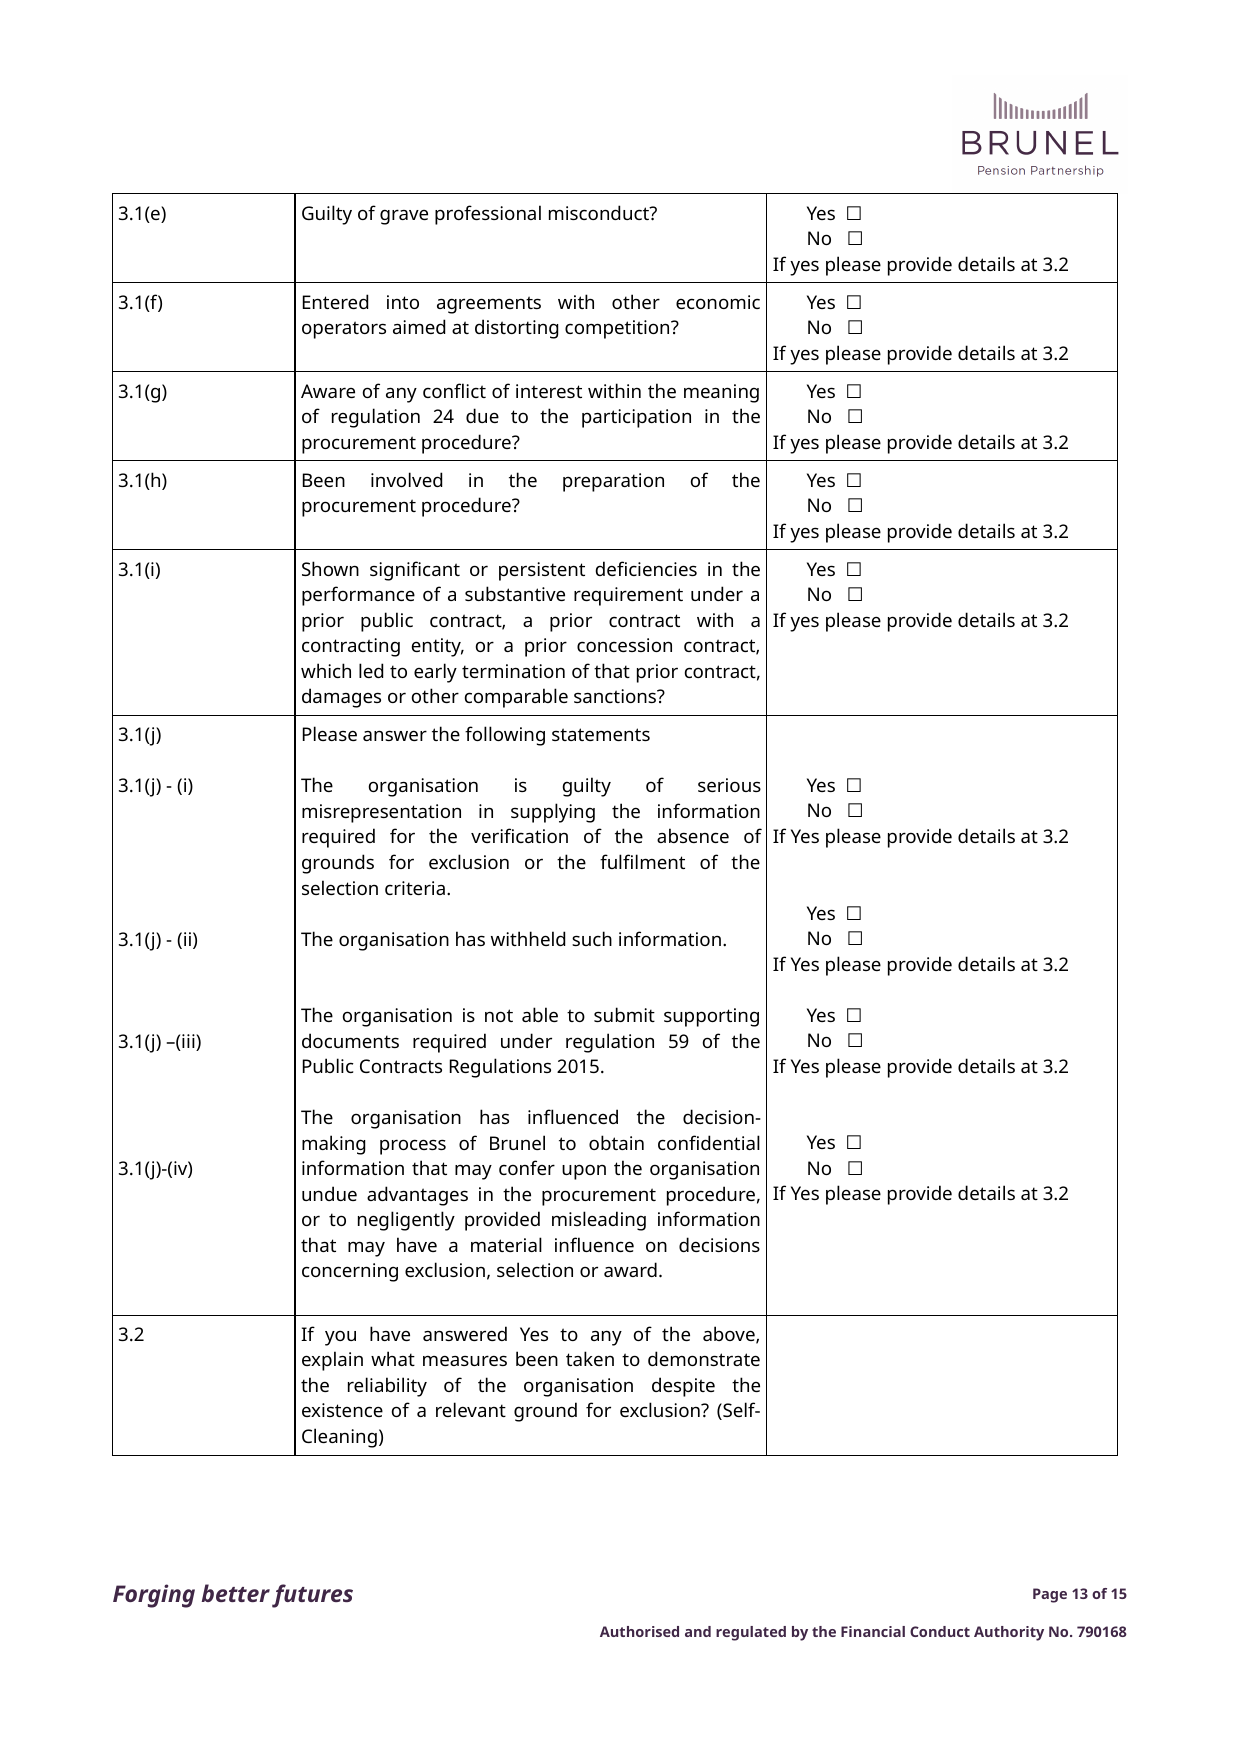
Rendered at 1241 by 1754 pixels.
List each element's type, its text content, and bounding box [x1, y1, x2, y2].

table_cell Yes No If yes please provide details at 3.2 [767, 283, 1117, 371]
table_cell Yes No If yes please provide details at 3.2 [767, 194, 1117, 282]
table_cell If you have answered Yes to any of the above, explain what measures been taken to demonstrate the reliability of the organisation despite the existence of a relevant ground for exclusion? (Self-Cleaning) [296, 1316, 766, 1454]
picture [951, 75, 1129, 194]
table_cell 3.1(e) [113, 194, 294, 282]
table_cell Please answer the following statements The organisation is guilty of serious misrepresentation in supplying the information required for the verification of the absence of grounds for exclusion or the fulfilment of the selection criteria. The organisation has withheld such information. The organisation is not able to submit supporting documents required under regulation 59 of the Public Contracts Regulations 2015. The organisation has influenced the decision-making process of Brunel to obtain confidential information that may confer upon the organisation undue advantages in the procurement procedure, or to negligently provided misleading information that may have a material influence on decisions concerning exclusion, selection or award. [296, 716, 766, 1314]
table_cell 3.1(i) [113, 550, 294, 715]
table_cell 3.1(j) 3.1(j) - (i) 3.1(j) - (ii) 3.1(j) –(iii) 3.1(j)-(iv) [113, 716, 294, 1314]
table_cell Yes No If yes please provide details at 3.2 [767, 461, 1117, 549]
table_cell Guilty of grave professional misconduct? [296, 194, 766, 282]
table_cell Yes No If yes please provide details at 3.2 [767, 372, 1117, 460]
table_cell 3.1(f) [113, 283, 294, 371]
table_cell Aware of any conflict of interest within the meaning of regulation 24 due to the participation in the procurement procedure? [296, 372, 766, 460]
table_cell Yes No If yes please provide details at 3.2 [767, 550, 1117, 715]
table_cell [767, 1316, 1117, 1454]
table_cell 3.2 [113, 1316, 294, 1454]
table_cell 3.1(g) [113, 372, 294, 460]
table_cell Yes No If Yes please provide details at 3.2 Yes No If Yes please provide details at 3.2 Yes No If Yes please provide details at 3.2 Yes No If Yes please provide details at 3.2 [767, 716, 1117, 1314]
table_cell Entered into agreements with other economic operators aimed at distorting competition? [296, 283, 766, 371]
table_cell Shown significant or persistent deficiencies in the performance of a substantive requirement under a prior public contract, a prior contract with a contracting entity, or a prior concession contract, which led to early termination of that prior contract, damages or other comparable sanctions? [296, 550, 766, 715]
table_cell 3.1(h) [113, 461, 294, 549]
table_cell Been involved in the preparation of the procurement procedure? [296, 461, 766, 549]
